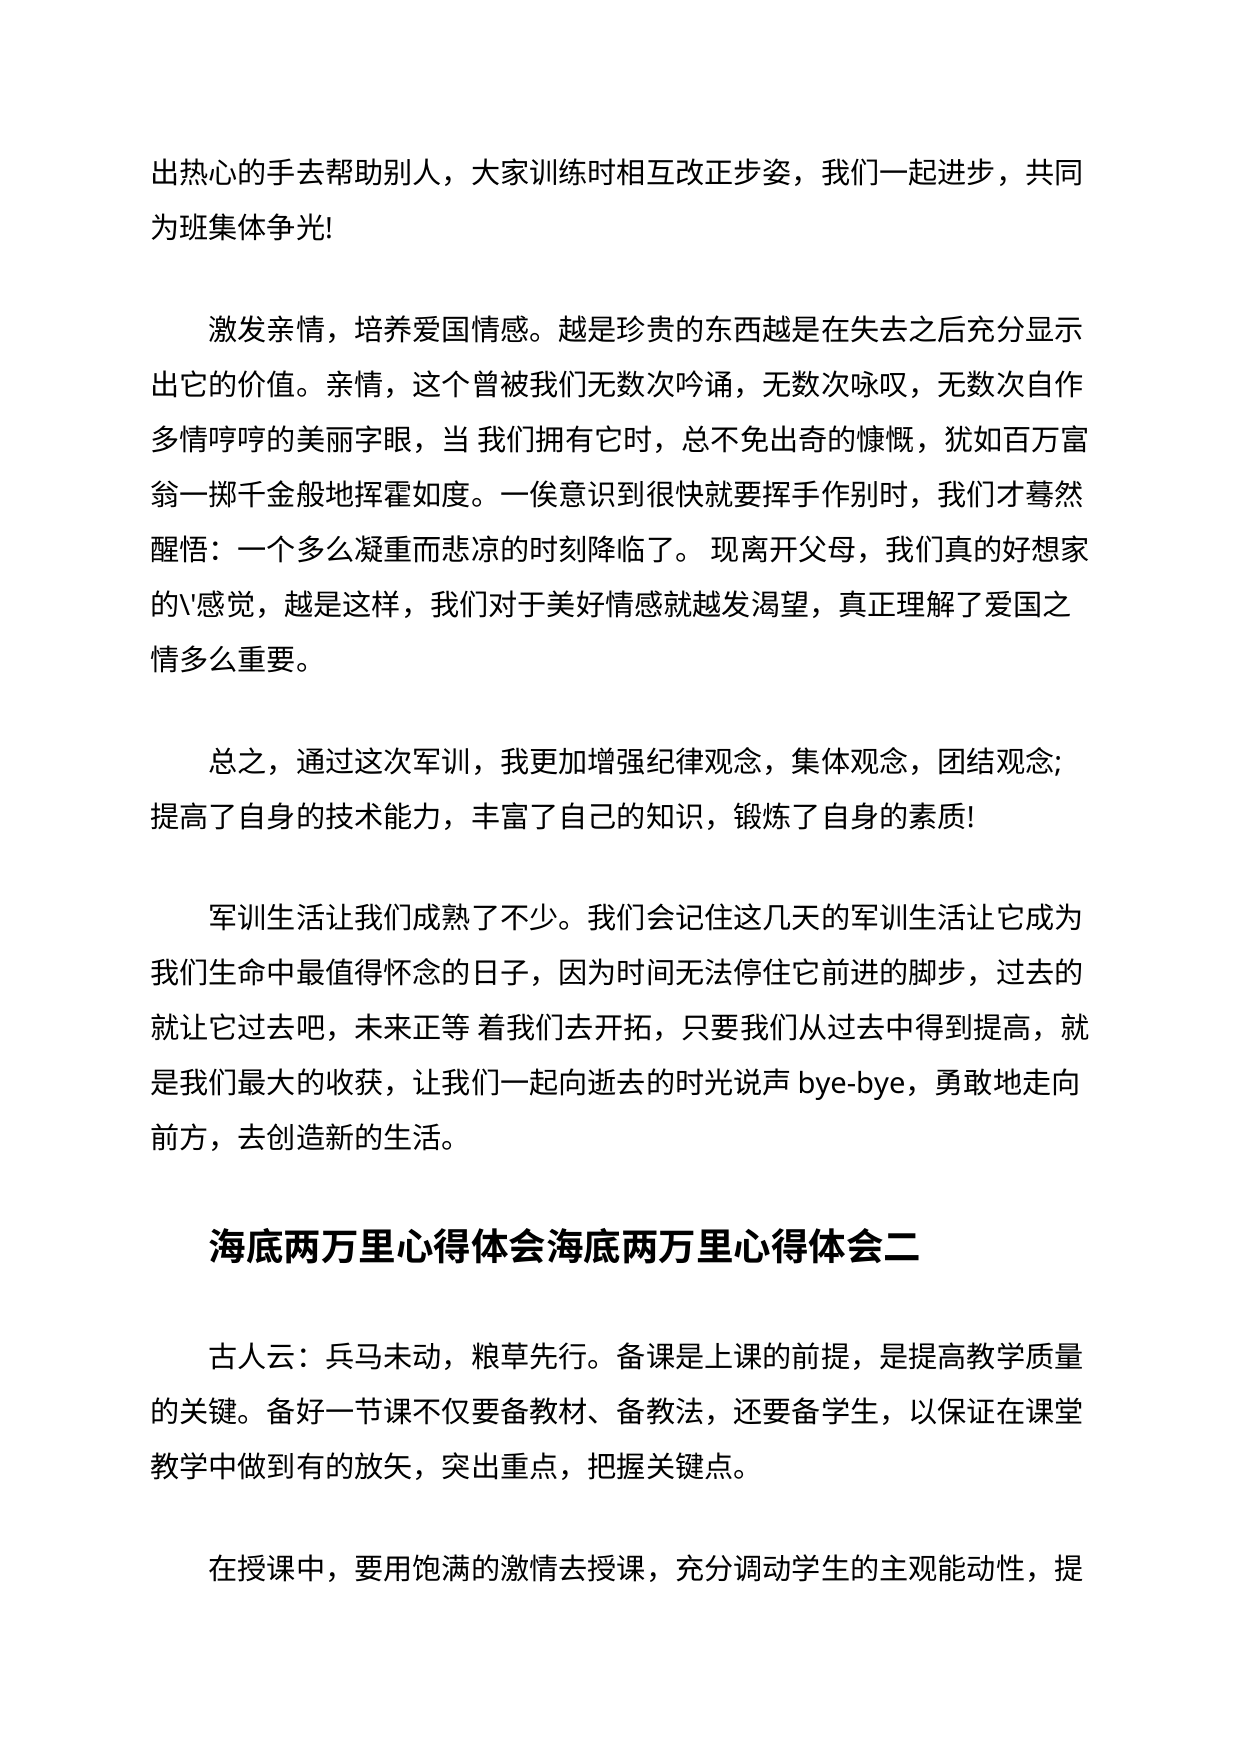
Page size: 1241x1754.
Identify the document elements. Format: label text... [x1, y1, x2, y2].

text 军训生活让我们成熟了不少。我们会记住这几天的军训生活让它成为我们生命中最值得怀念的日子，因为时间无法停住它前进的脚步，过去的就让它过去吧，未来正等 着我们去开拓，只要我们从过去中得到提高，就是我们最大的收获，让我们一起向逝去的时光说声bye-bye，勇敢地走向前方，去创造新的生活。 [150, 895, 1090, 1157]
text 总之，通过这次军训，我更加增强纪律观念，集体观念，团结观念;提高了自身的技术能力，丰富了自己的知识，锻炼了自身的素质! [150, 738, 1090, 836]
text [150, 150, 1090, 247]
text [150, 1546, 1090, 1588]
text 海底两万里心得体会海底两万里心得体会二 [150, 1217, 1090, 1271]
text 古人云：兵马未动，粮草先行。备课是上课的前提，是提高教学质量的关键。备好一节课不仅要备教材、备教法，还要备学生，以保证在课堂教学中做到有的放矢，突出重点，把握关键点。 [150, 1334, 1090, 1486]
text 激发亲情，培养爱国情感。越是珍贵的东西越是在失去之后充分显示出它的价值。亲情，这个曾被我们无数次吟诵，无数次咏叹，无数次自作多情哼哼的美丽字眼，当 我们拥有它时，总不免出奇的慷慨，犹如百万富翁一掷千金般地挥霍如度。一俟意识到很快就要挥手作别时，我们才蓦然醒悟：一个多么凝重而悲凉的时刻降临了。 现离开父母，我们真的好想家的\'感觉，越是这样，我们对于美好情感就越发渴望，真正理解了爱国之情多么重要。 [150, 307, 1090, 679]
